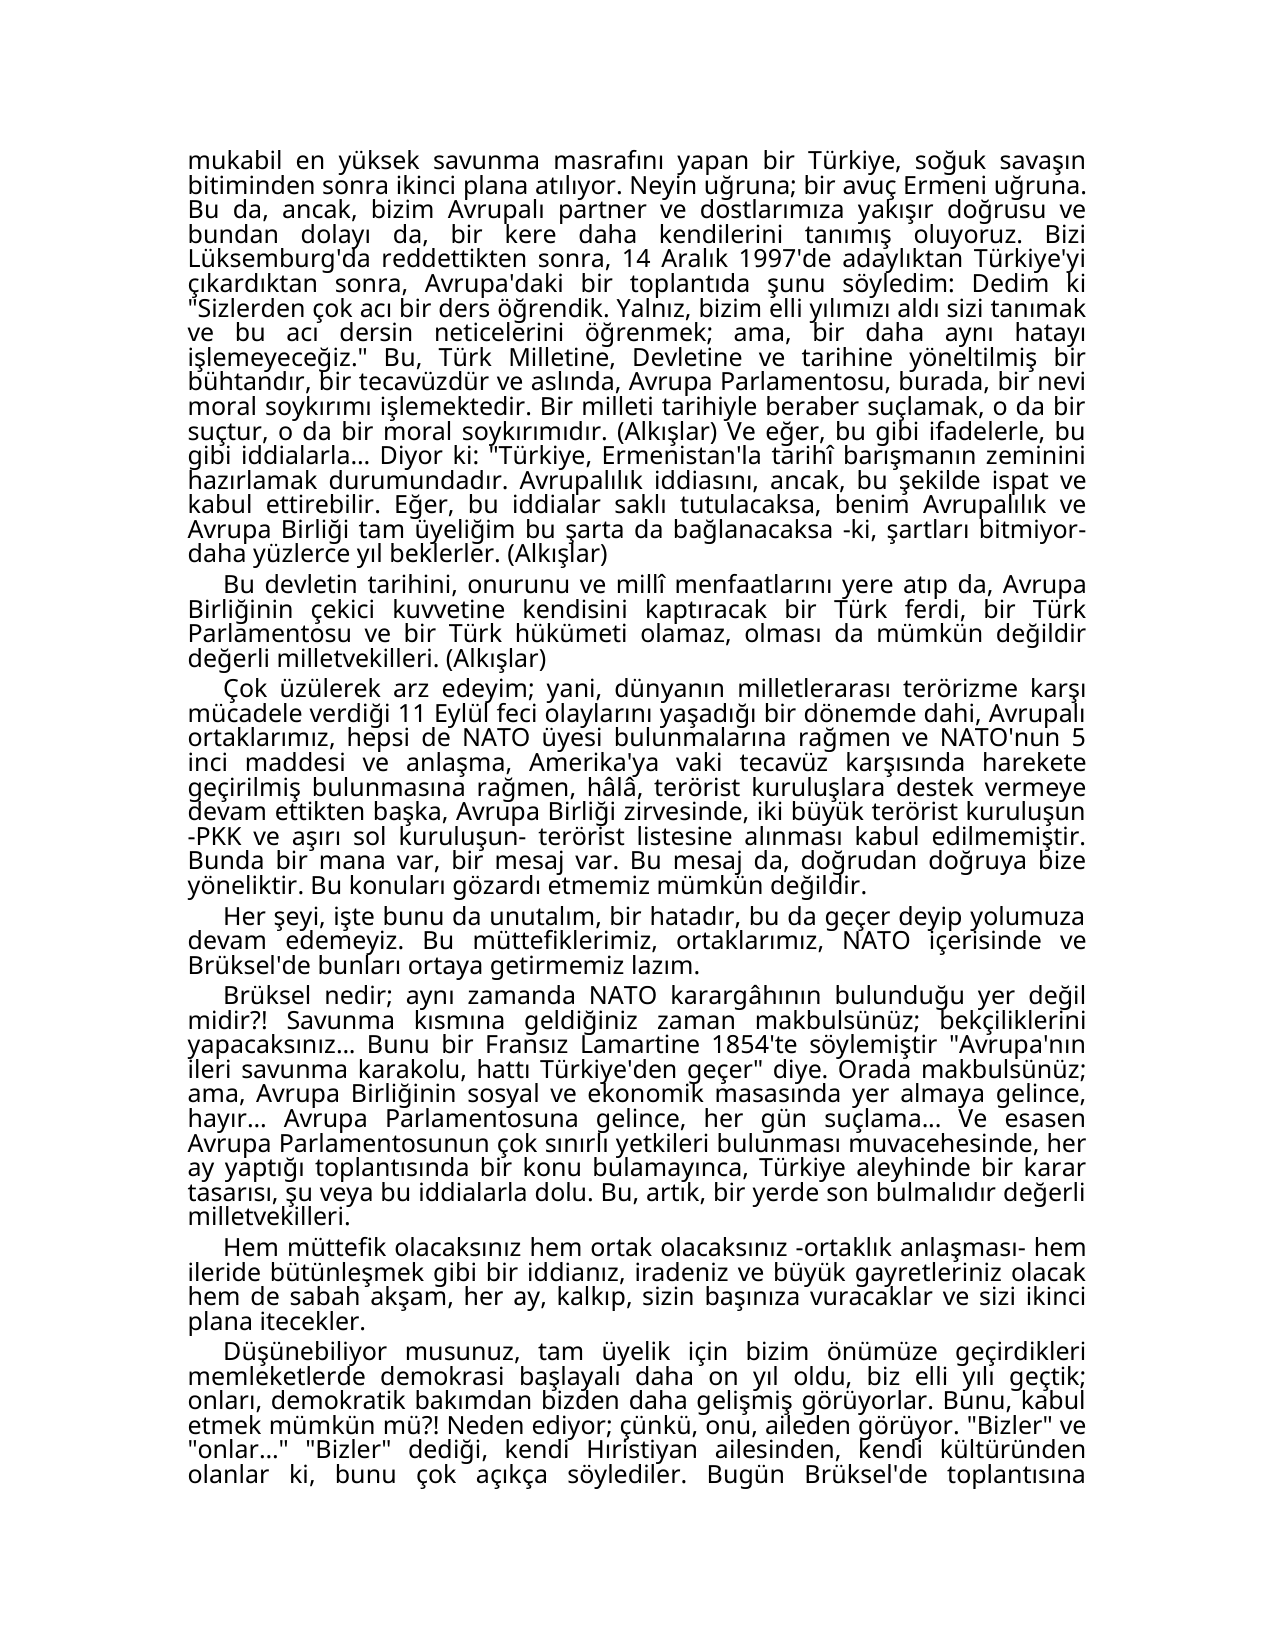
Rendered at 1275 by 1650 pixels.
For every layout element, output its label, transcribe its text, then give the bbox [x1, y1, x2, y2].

text Brüksel nedir; aynı zamanda NATO karargâhının bulunduğu yer değil midir?! Savunma kısmına geldiğiniz zaman makbulsünüz; bekçiliklerini yapacaksınız... Bunu bir Fransız Lamartine 1854'te söylemiştir "Avrupa'nın ileri savunma karakolu, hattı Türkiye'den geçer" diye. Orada makbulsünüz; ama, Avrupa Birliğinin sosyal ve ekonomik masasında yer almaya gelince, hayır... Avrupa Parlamentosuna gelince, her gün suçlama... Ve esasen Avrupa Parlamentosunun çok sınırlı yetkileri bulunması muvacehesinde, her ay yaptığı toplantısında bir konu bulamayınca, Türkiye aleyhinde bir karar tasarısı, şu veya bu iddialarla dolu. Bu, artık, bir yerde son bulmalıdır değerli milletvekilleri. [187, 985, 1087, 1231]
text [187, 150, 1087, 568]
text Çok üzülerek arz edeyim; yani, dünyanın milletlerarası terörizme karşı mücadele verdiği 11 Eylül feci olaylarını yaşadığı bir dönemde dahi, Avrupalı ortaklarımız, hepsi de NATO üyesi bulunmalarına rağmen ve NATO'nun 5 inci maddesi ve anlaşma, Amerika'ya vaki tecavüz karşısında harekete geçirilmiş bulunmasına rağmen, hâlâ, terörist kuruluşlara destek vermeye devam ettikten başka, Avrupa Birliği zirvesinde, iki büyük terörist kuruluşun -PKK ve aşırı sol kuruluşun- terörist listesine alınması kabul edilmemiştir. Bunda bir mana var, bir mesaj var. Bu mesaj da, doğrudan doğruya bize yöneliktir. Bu konuları gözardı etmemiz mümkün değildir. [187, 678, 1087, 899]
text Hem müttefik olacaksınız hem ortak olacaksınız -ortaklık anlaşması- hem ileride bütünleşmek gibi bir iddianız, iradeniz ve büyük gayretleriniz olacak hem de sabah akşam, her ay, kalkıp, sizin başınıza vuracaklar ve sizi ikinci plana itecekler. [187, 1237, 1087, 1335]
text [187, 1341, 1087, 1488]
text Her şeyi, işte bunu da unutalım, bir hatadır, bu da geçer deyip yolumuza devam edemeyiz. Bu müttefiklerimiz, ortaklarımız, NATO içerisinde ve Brüksel'de bunları ortaya getirmemiz lazım. [187, 905, 1087, 979]
text Bu devletin tarihini, onurunu ve millî menfaatlarını yere atıp da, Avrupa Birliğinin çekici kuvvetine kendisini kaptıracak bir Türk ferdi, bir Türk Parlamentosu ve bir Türk hükümeti olamaz, olması da mümkün değildir değerli milletvekilleri. (Alkışlar) [187, 574, 1087, 672]
